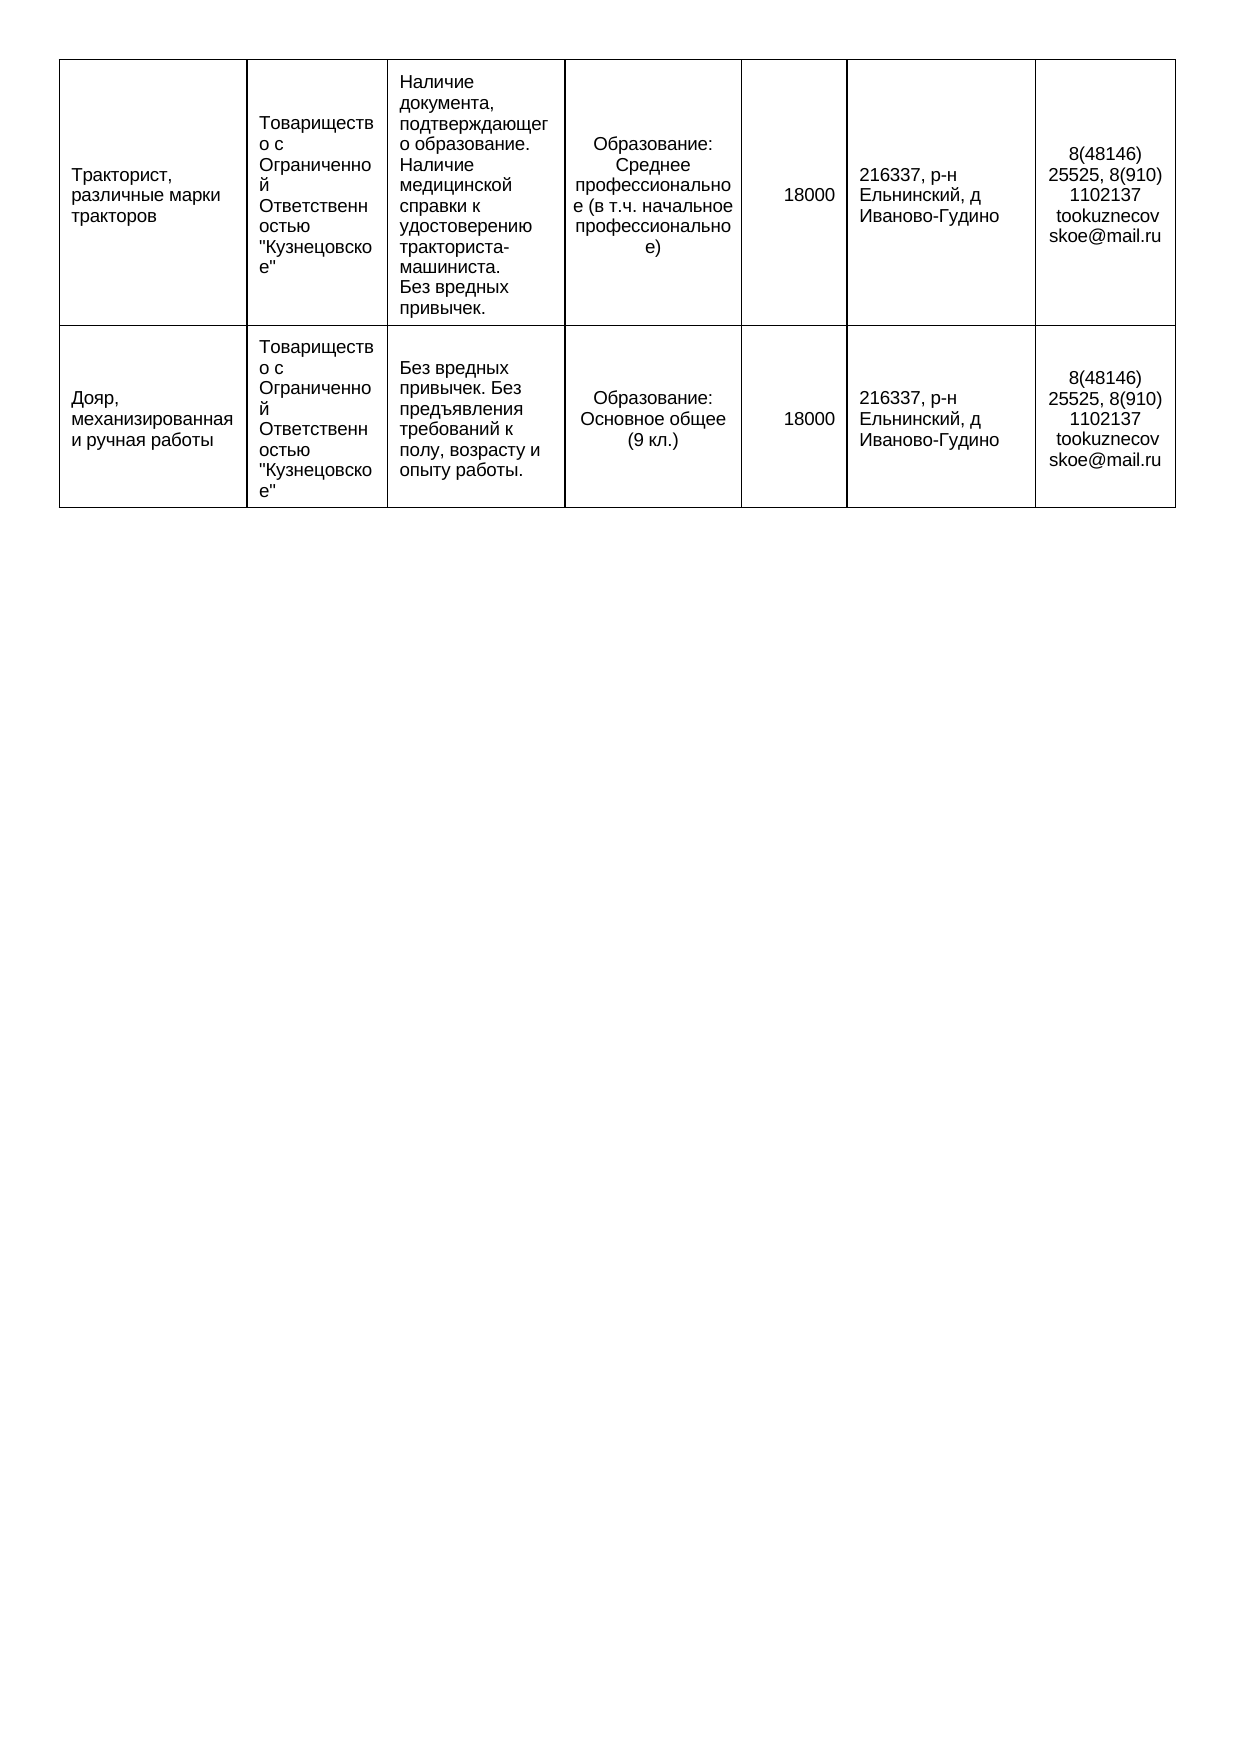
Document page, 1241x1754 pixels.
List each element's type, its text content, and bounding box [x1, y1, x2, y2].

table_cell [848, 60, 1035, 325]
table_cell Наличие документа, подтверждающего образование. Наличие медицинской справки к удостоверению тракториста-машиниста. Без вредных привычек. [388, 60, 564, 325]
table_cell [248, 60, 387, 325]
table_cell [566, 60, 741, 325]
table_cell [1036, 60, 1175, 325]
table_cell Тракторист, различные марки тракторов [60, 60, 246, 325]
table_cell Без вредных привычек. Без предъявления требований к полу, возрасту и опыту работы. [388, 326, 564, 507]
table_cell 18000 [742, 326, 846, 507]
table_cell 216337, р-н Ельнинский, д Иваново-Гудино [848, 326, 1035, 507]
table_cell Дояр, механизированная и ручная работы [60, 326, 246, 507]
table_cell Образование: Основное общее (9 кл.) [566, 326, 741, 507]
table_cell 8(48146) 25525, 8(910) 1102137 tookuznecovskoe@mail.ru [1036, 326, 1175, 507]
table_cell Товарищество с Ограниченной Ответственностью "Кузнецовское" [248, 326, 387, 507]
table_cell 18000 [742, 60, 846, 325]
